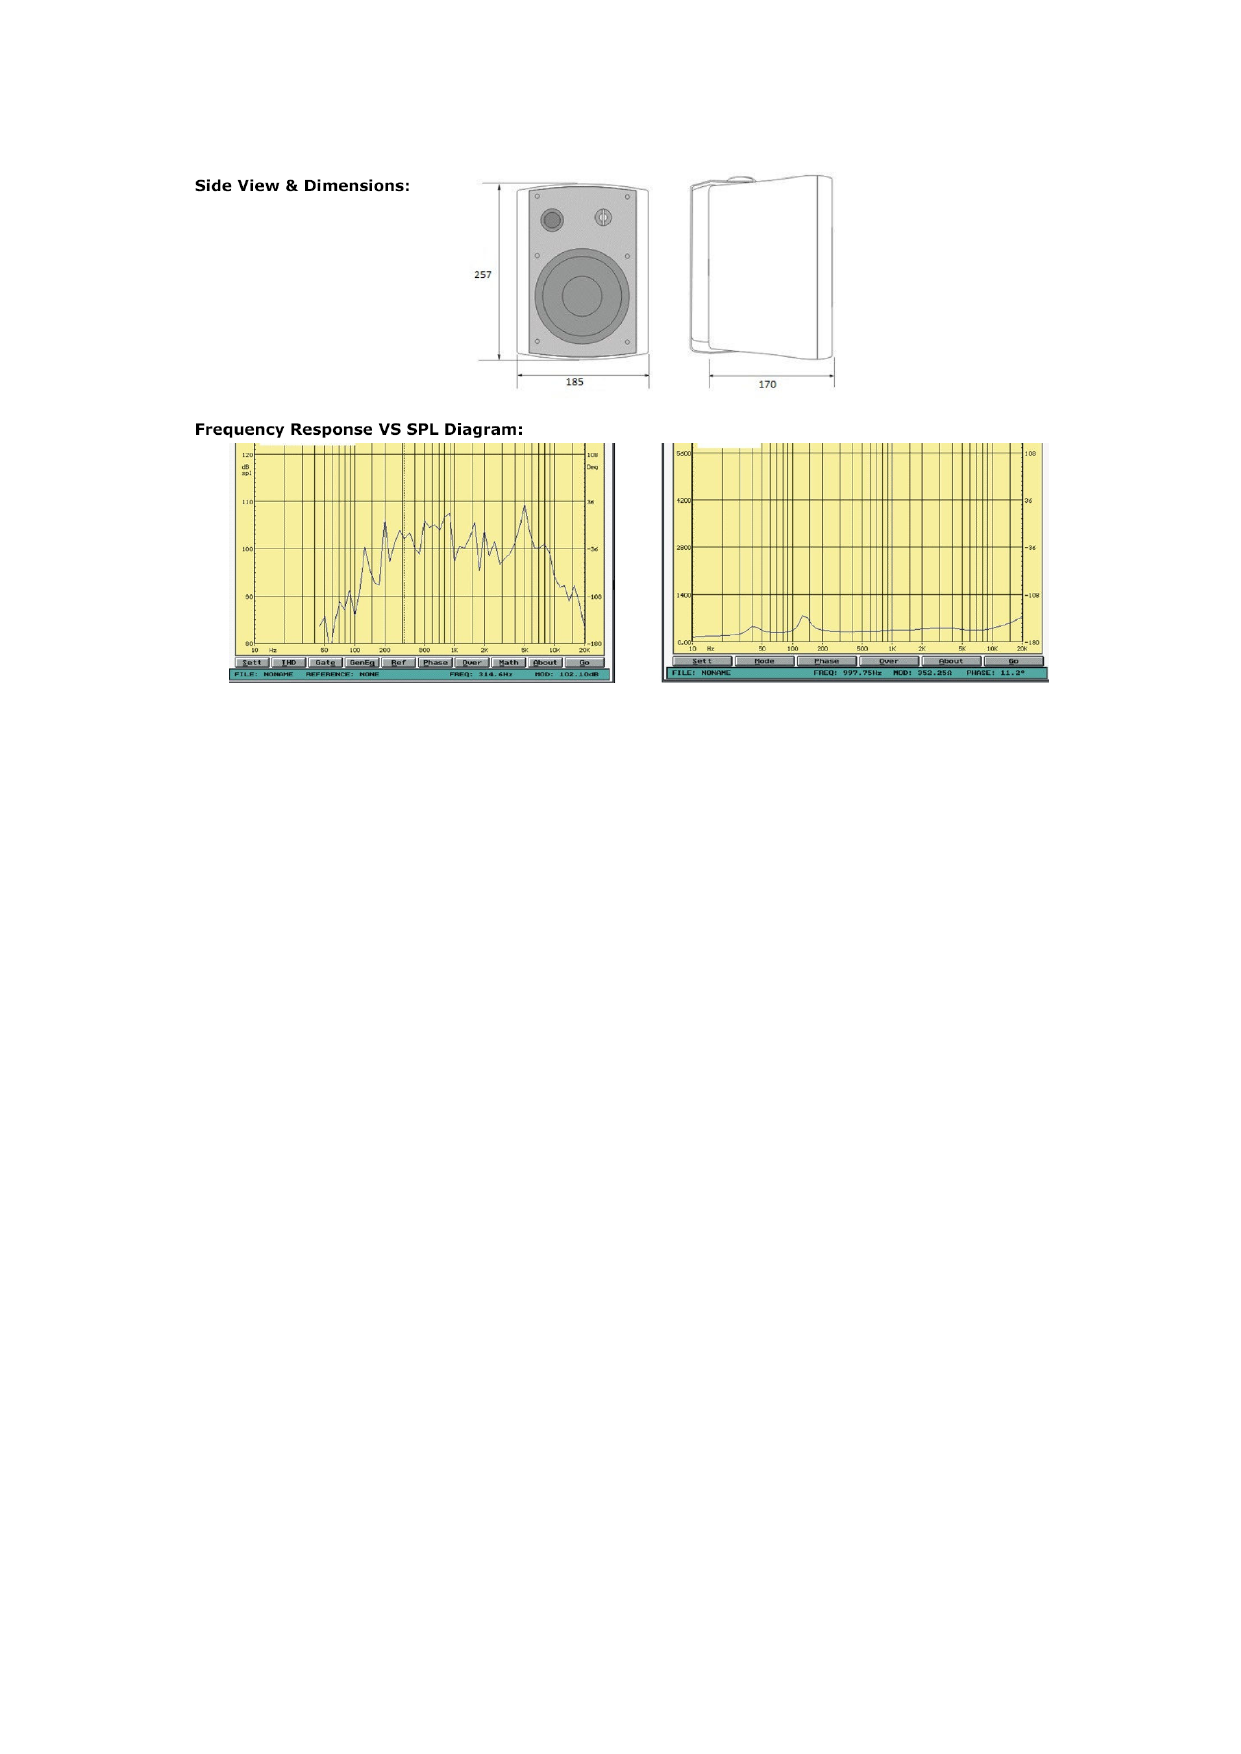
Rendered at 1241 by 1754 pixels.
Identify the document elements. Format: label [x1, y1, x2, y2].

picture [187, 162, 1053, 689]
